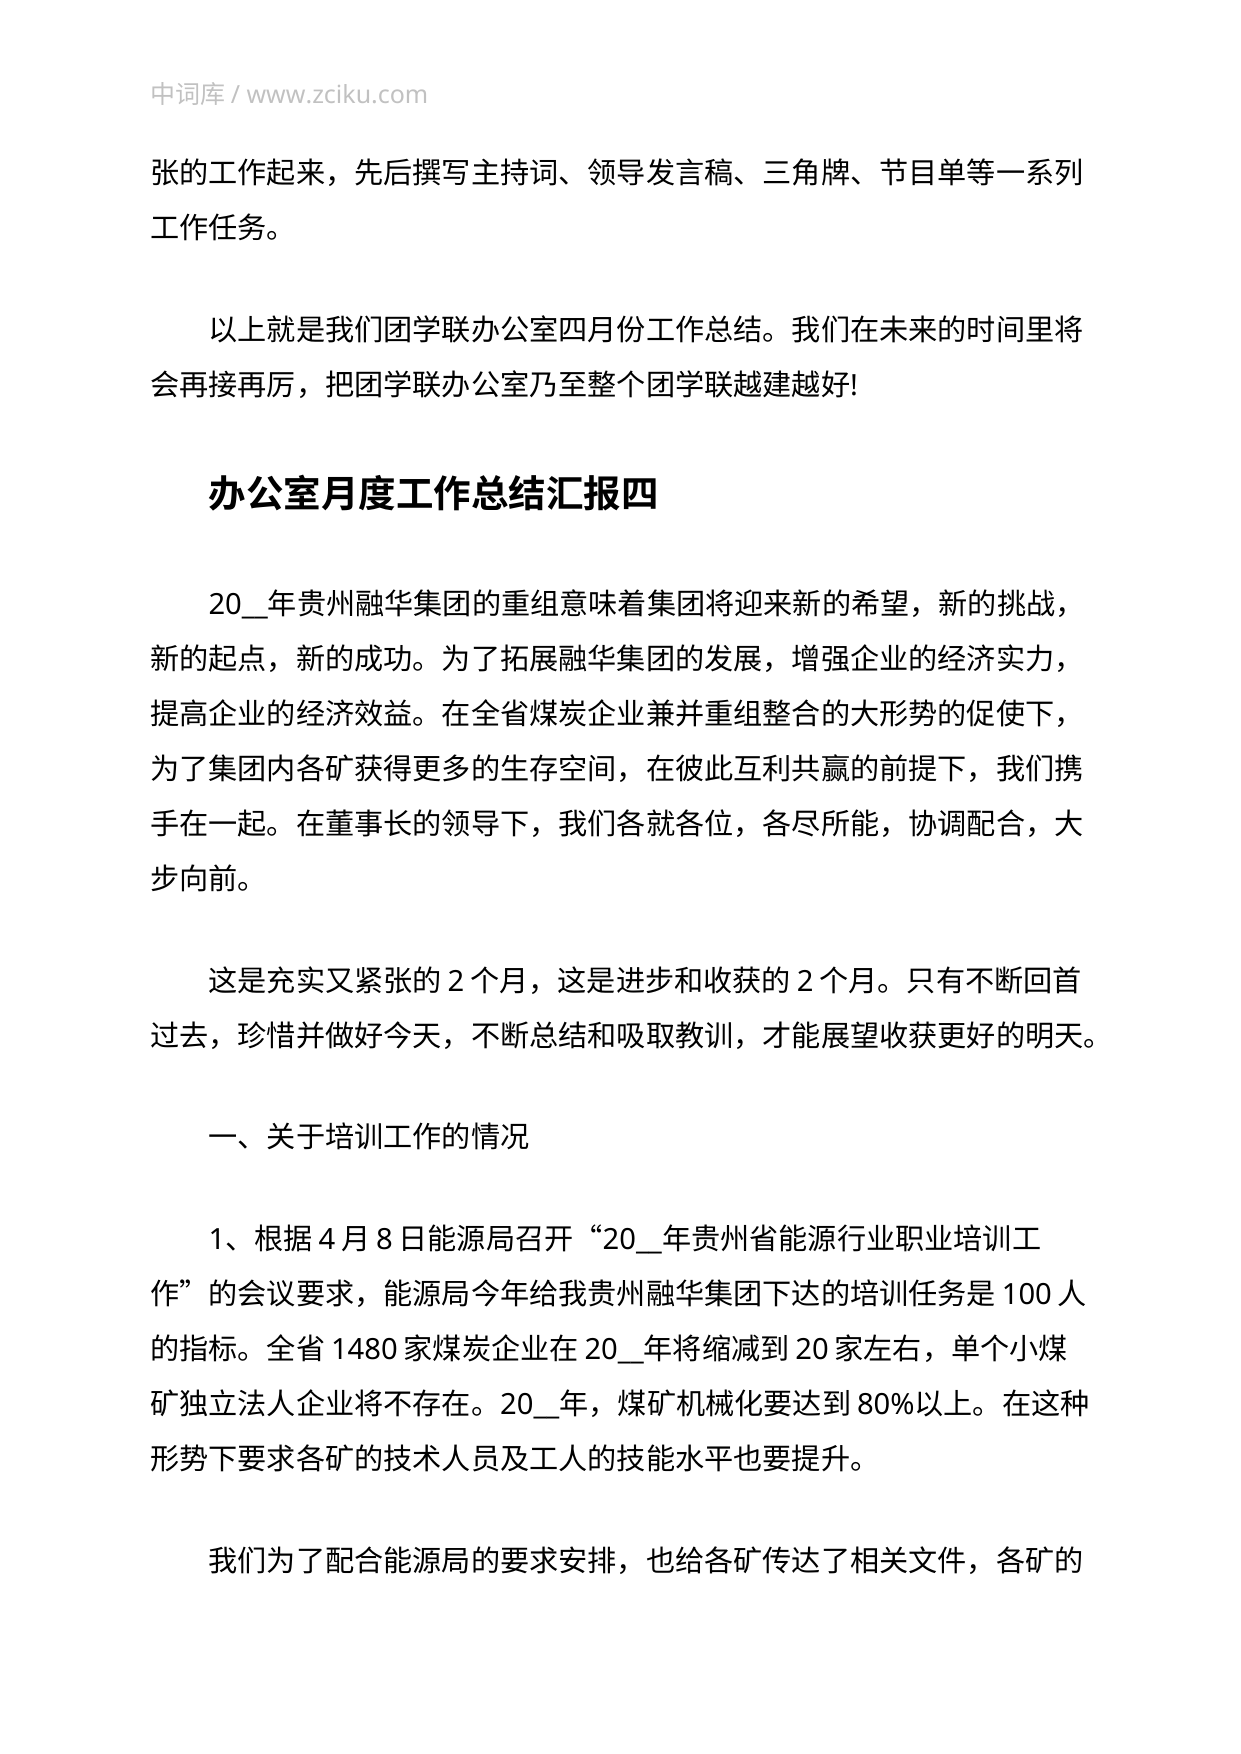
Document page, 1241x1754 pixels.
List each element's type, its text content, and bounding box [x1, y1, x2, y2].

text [150, 150, 1090, 247]
text 以上就是我们团学联办公室四月份工作总结。我们在未来的时间里将会再接再厉，把团学联办公室乃至整个团学联越建越好! [150, 307, 1090, 404]
text 20__年贵州融华集团的重组意味着集团将迎来新的希望，新的挑战，新的起点，新的成功。为了拓展融华集团的发展，增强企业的经济实力，提高企业的经济效益。在全省煤炭企业兼并重组整合的大形势的促使下，为了集团内各矿获得更多的生存空间，在彼此互利共赢的前提下，我们携手在一起。在董事长的领导下，我们各就各位，各尽所能，协调配合，大步向前。 [150, 581, 1090, 898]
text 一、关于培训工作的情况 [150, 1114, 1090, 1156]
text 1、根据4月8日能源局召开“20__年贵州省能源行业职业培训工作”的会议要求，能源局今年给我贵州融华集团下达的培训任务是100人的指标。全省1480家煤炭企业在20__年将缩减到20家左右，单个小煤矿独立法人企业将不存在。20__年，煤矿机械化要达到80%以上。在这种形势下要求各矿的技术人员及工人的技能水平也要提升。 [150, 1216, 1090, 1478]
text 办公室月度工作总结汇报四 [150, 463, 1090, 518]
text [150, 1538, 1090, 1580]
text 这是充实又紧张的2个月，这是进步和收获的2个月。只有不断回首过去，珍惜并做好今天，不断总结和吸取教训，才能展望收获更好的明天。 [150, 957, 1090, 1054]
